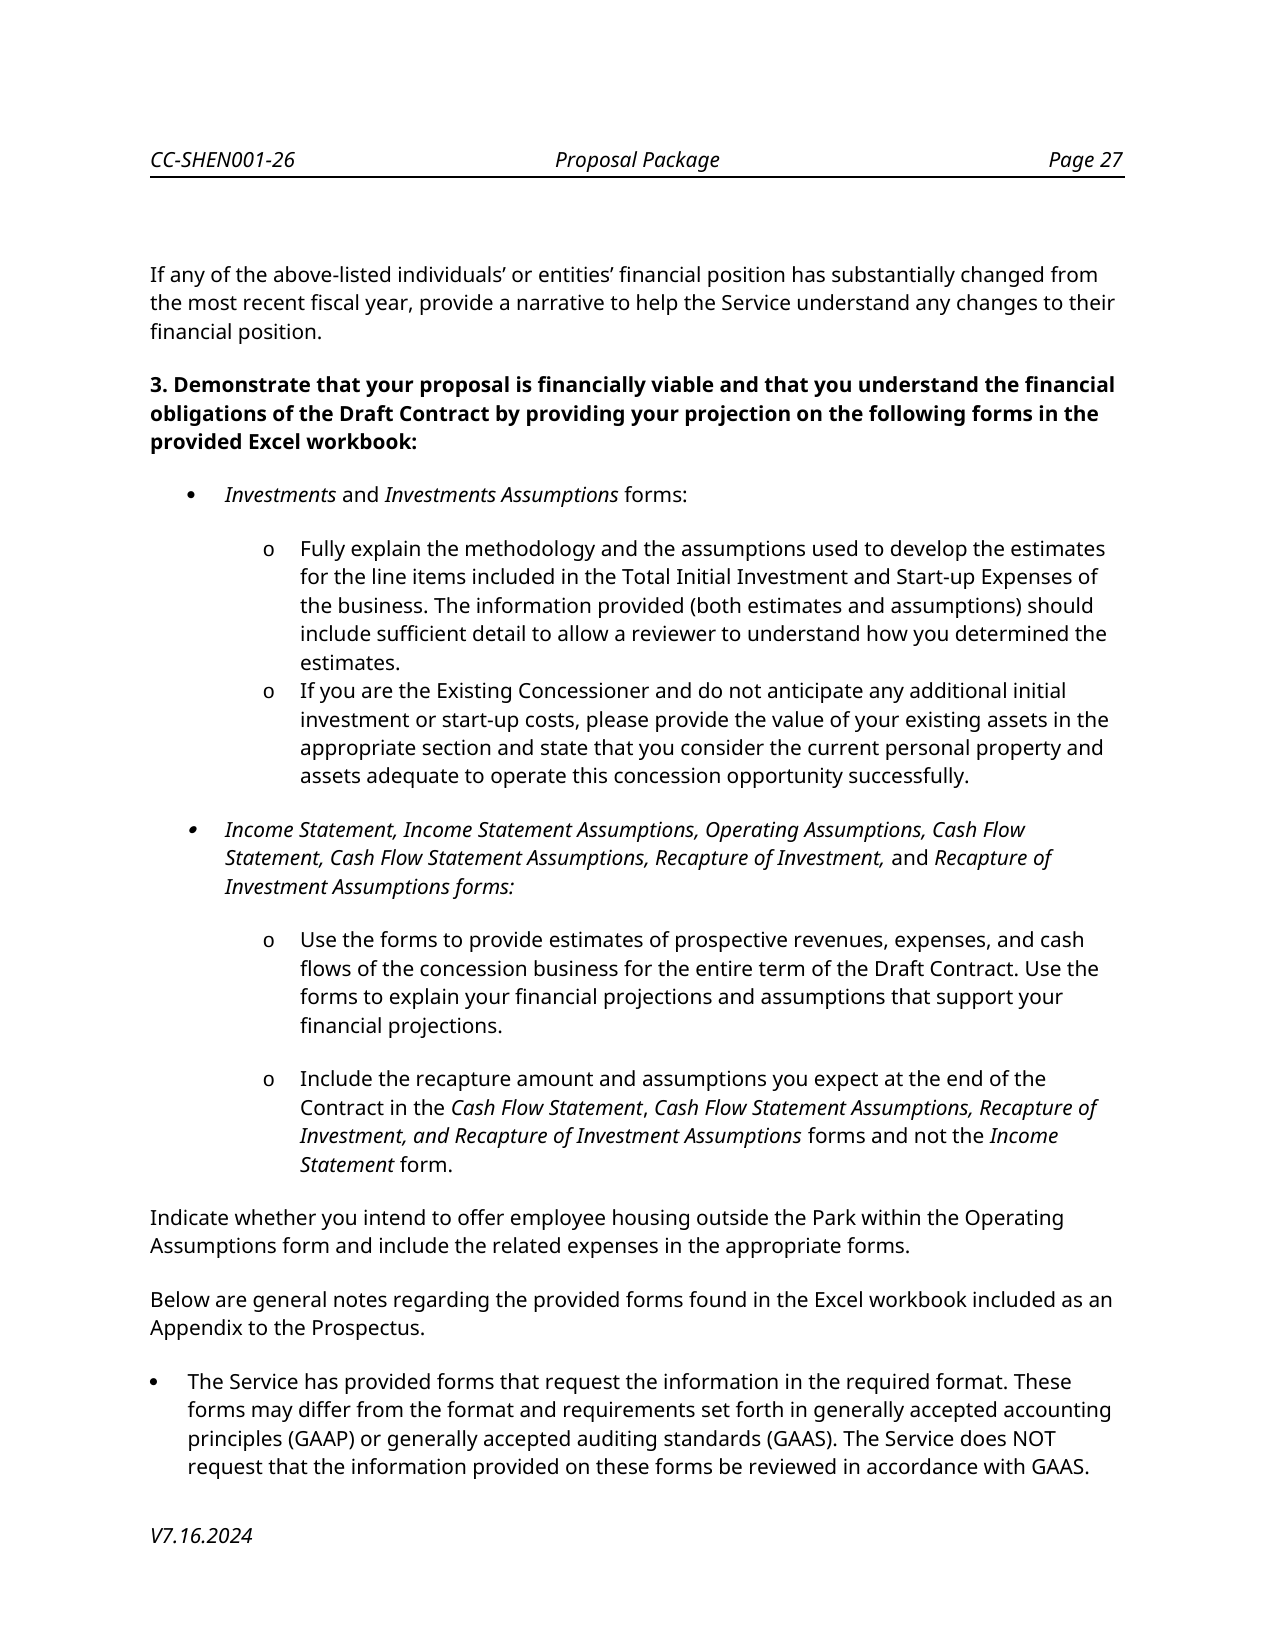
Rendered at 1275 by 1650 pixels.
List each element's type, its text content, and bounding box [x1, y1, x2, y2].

list Use the forms to provide estimates of prospective revenues, expenses, and cash flows of the concession business for the entire term of the Draft Contract. Use the forms to explain your financial projections and assumptions that support your financial projections. [262, 925, 1125, 1039]
text 3. Demonstrate that your proposal is financially viable and that you understand the financial obligations of the Draft Contract by providing your projection on the following forms in the provided Excel workbook: [150, 370, 1125, 456]
text Below are general notes regarding the provided forms found in the Excel workbook included as an Appendix to the Prospectus. [150, 1285, 1125, 1342]
list Investments and Investments Assumptions forms: [187, 481, 1125, 509]
text The Service has provided forms that request the information in the required format. These forms may differ from the format and requirements set forth in generally accepted accounting principles (GAAP) or generally accepted auditing standards (GAAS). The Service does NOT request that the information provided on these forms be reviewed in accordance with GAAS. [150, 1367, 1125, 1481]
list Include the recapture amount and assumptions you expect at the end of the Contract in the Cash Flow Statement, Cash Flow Statement Assumptions, Recapture of Investment, and Recapture of Investment Assumptions forms and not the Income Statement form. [262, 1064, 1125, 1178]
list Fully explain the methodology and the assumptions used to develop the estimates for the line items included in the Total Initial Investment and Start-up Expenses of the business. The information provided (both estimates and assumptions) should include sufficient detail to allow a reviewer to understand how you determined the estimates. [262, 534, 1125, 676]
list If you are the Existing Concessioner and do not anticipate any additional initial investment or start-up costs, please provide the value of your existing assets in the appropriate section and state that you consider the current personal property and assets adequate to operate this concession opportunity successfully. [262, 676, 1125, 790]
text If any of the above-listed individuals’ or entities’ financial position has substantially changed from the most recent fiscal year, provide a narrative to help the Service understand any changes to their financial position. [150, 260, 1125, 345]
list Income Statement, Income Statement Assumptions, Operating Assumptions, Cash Flow Statement, Cash Flow Statement Assumptions, Recapture of Investment, and Recapture of Investment Assumptions forms: [187, 815, 1125, 900]
text Indicate whether you intend to offer employee housing outside the Park within the Operating Assumptions form and include the related expenses in the appropriate forms. [150, 1203, 1125, 1260]
